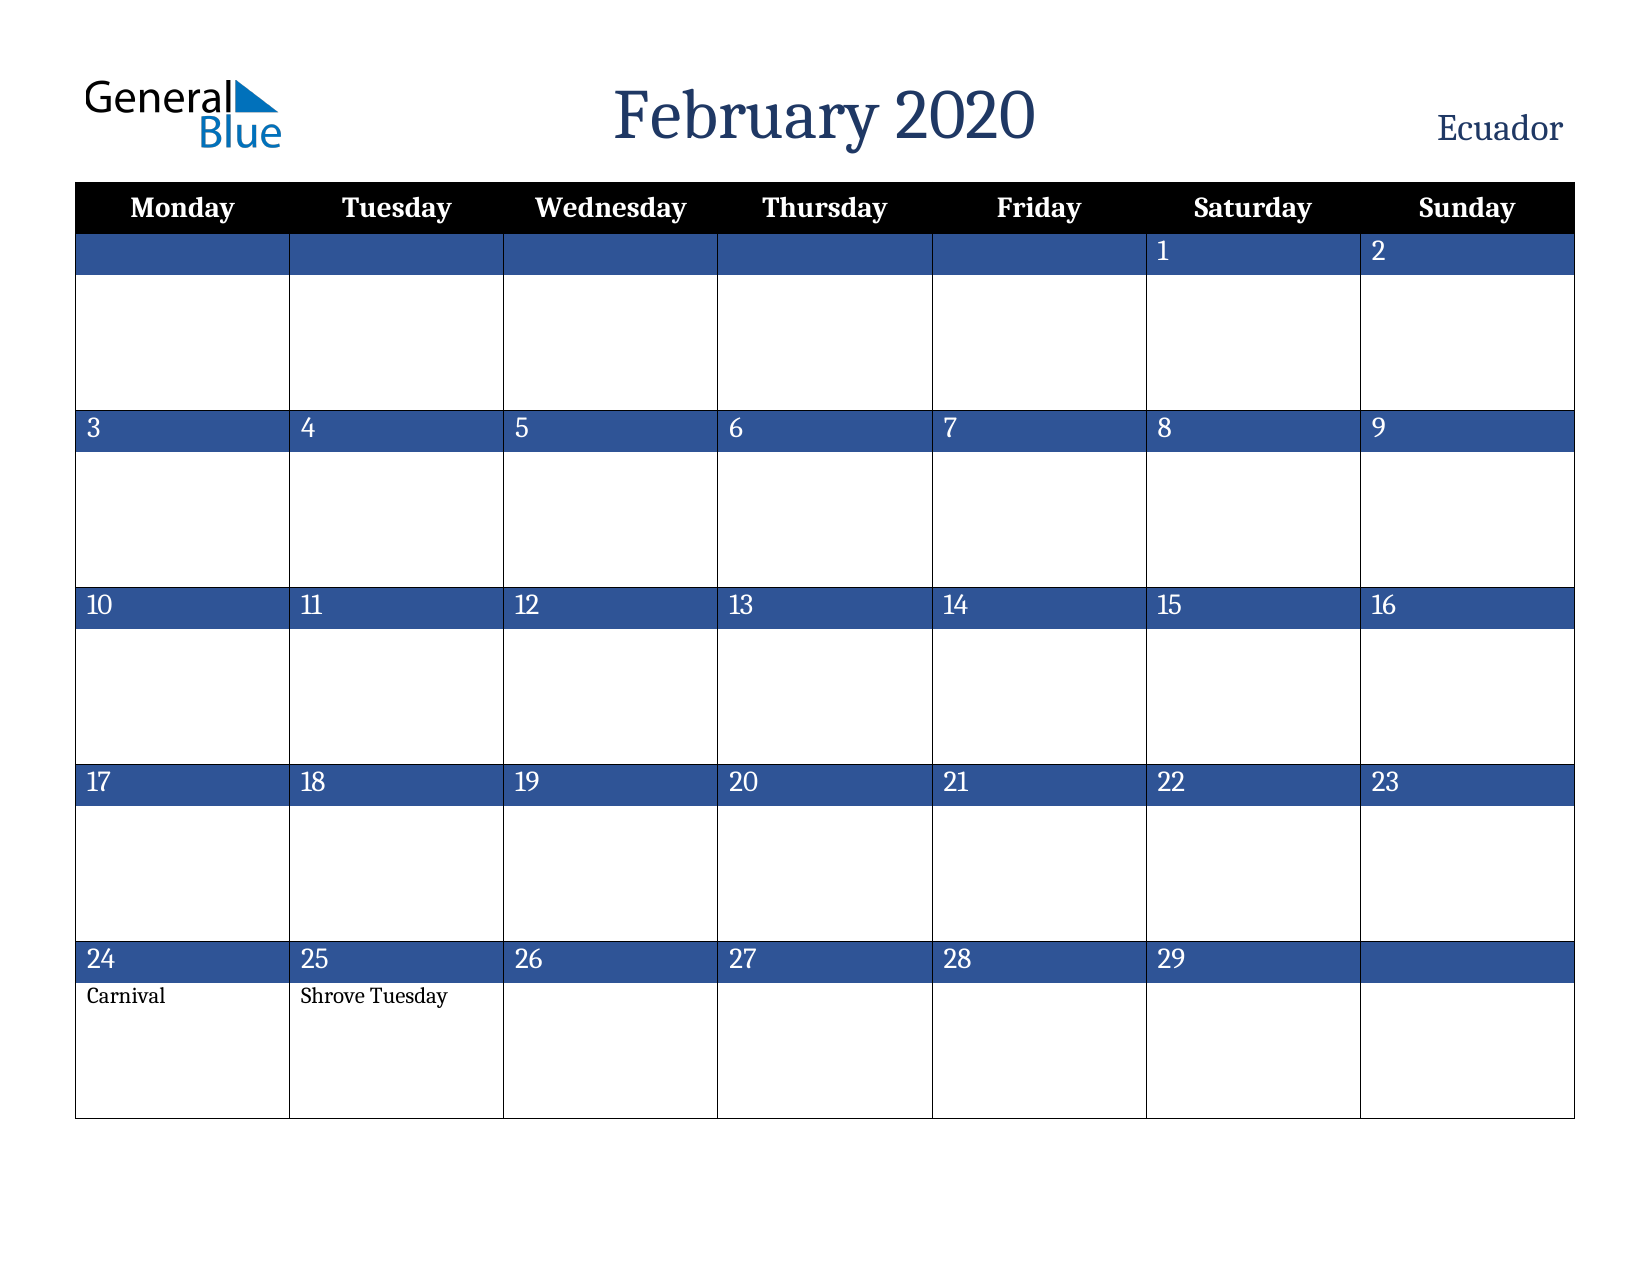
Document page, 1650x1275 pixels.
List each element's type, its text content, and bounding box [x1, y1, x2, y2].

table_cell [76, 806, 289, 941]
table_cell 16 [1361, 588, 1574, 629]
table_cell [1361, 942, 1574, 983]
table_cell 8 [1147, 411, 1360, 452]
table_cell [933, 806, 1146, 941]
table_cell [76, 452, 289, 587]
table_cell 21 [933, 765, 1146, 806]
table_cell [504, 234, 717, 275]
table_cell 24 [76, 942, 289, 983]
table_cell [76, 234, 289, 275]
table_cell [1361, 983, 1574, 1118]
table_cell Wednesday [504, 183, 717, 233]
table_cell [290, 806, 503, 941]
table_cell 14 [933, 588, 1146, 629]
table_cell [504, 452, 717, 587]
table_cell [290, 275, 503, 410]
table_cell [76, 275, 289, 410]
table_cell [718, 983, 932, 1118]
table_cell 7 [933, 411, 1146, 452]
table_cell 1 [1147, 234, 1360, 275]
table_cell Friday [933, 183, 1146, 233]
table_cell [718, 452, 932, 587]
table_cell [1361, 806, 1574, 941]
table_cell [933, 234, 1146, 275]
table_cell 4 [290, 411, 503, 452]
picture [86, 80, 281, 148]
table_cell [933, 629, 1146, 764]
table_cell [933, 275, 1146, 410]
table_cell [718, 275, 932, 410]
table_cell Carnival [76, 983, 289, 1118]
table_cell [1147, 275, 1360, 410]
table_cell 12 [504, 588, 717, 629]
table_cell 20 [718, 765, 932, 806]
table_cell 18 [290, 765, 503, 806]
table_cell 23 [1361, 765, 1574, 806]
table_cell Monday [76, 183, 289, 233]
table_cell [504, 275, 717, 410]
table_cell [1147, 983, 1360, 1118]
table_cell 5 [504, 411, 717, 452]
table_cell 22 [1147, 765, 1360, 806]
table_cell [1361, 629, 1574, 764]
table_cell [504, 629, 717, 764]
table_cell [290, 452, 503, 587]
table_cell Tuesday [290, 183, 503, 233]
table_cell [933, 983, 1146, 1118]
table_cell [1147, 629, 1360, 764]
table_header Ecuador [1146, 75, 1574, 182]
table_cell 26 [504, 942, 717, 983]
table_cell 17 [76, 765, 289, 806]
table_cell Sunday [1361, 183, 1574, 233]
table_cell 13 [718, 588, 932, 629]
table_cell 19 [504, 765, 717, 806]
table_cell Shrove Tuesday [290, 983, 503, 1118]
table_cell Saturday [1147, 183, 1360, 233]
table_header [76, 75, 503, 182]
table_cell [290, 629, 503, 764]
table_cell 10 [76, 588, 289, 629]
table_cell [1147, 452, 1360, 587]
table_cell [290, 234, 503, 275]
table_cell [718, 234, 932, 275]
table_cell [1361, 452, 1574, 587]
table_header February 2020 [504, 75, 1146, 182]
table_cell 29 [1147, 942, 1360, 983]
table_cell [1361, 275, 1574, 410]
table_cell 11 [290, 588, 503, 629]
table_cell 27 [718, 942, 932, 983]
table_cell [718, 806, 932, 941]
table_cell 25 [290, 942, 503, 983]
table_cell [504, 983, 717, 1118]
table_cell 15 [1147, 588, 1360, 629]
table_cell [504, 806, 717, 941]
table_cell 3 [76, 411, 289, 452]
table_cell [718, 629, 932, 764]
table_cell [76, 629, 289, 764]
table_cell [1147, 806, 1360, 941]
table_cell Thursday [718, 183, 932, 233]
table_cell 28 [933, 942, 1146, 983]
table_cell 2 [1361, 234, 1574, 275]
table_cell 9 [1361, 411, 1574, 452]
table_cell [933, 452, 1146, 587]
table_cell 6 [718, 411, 932, 452]
